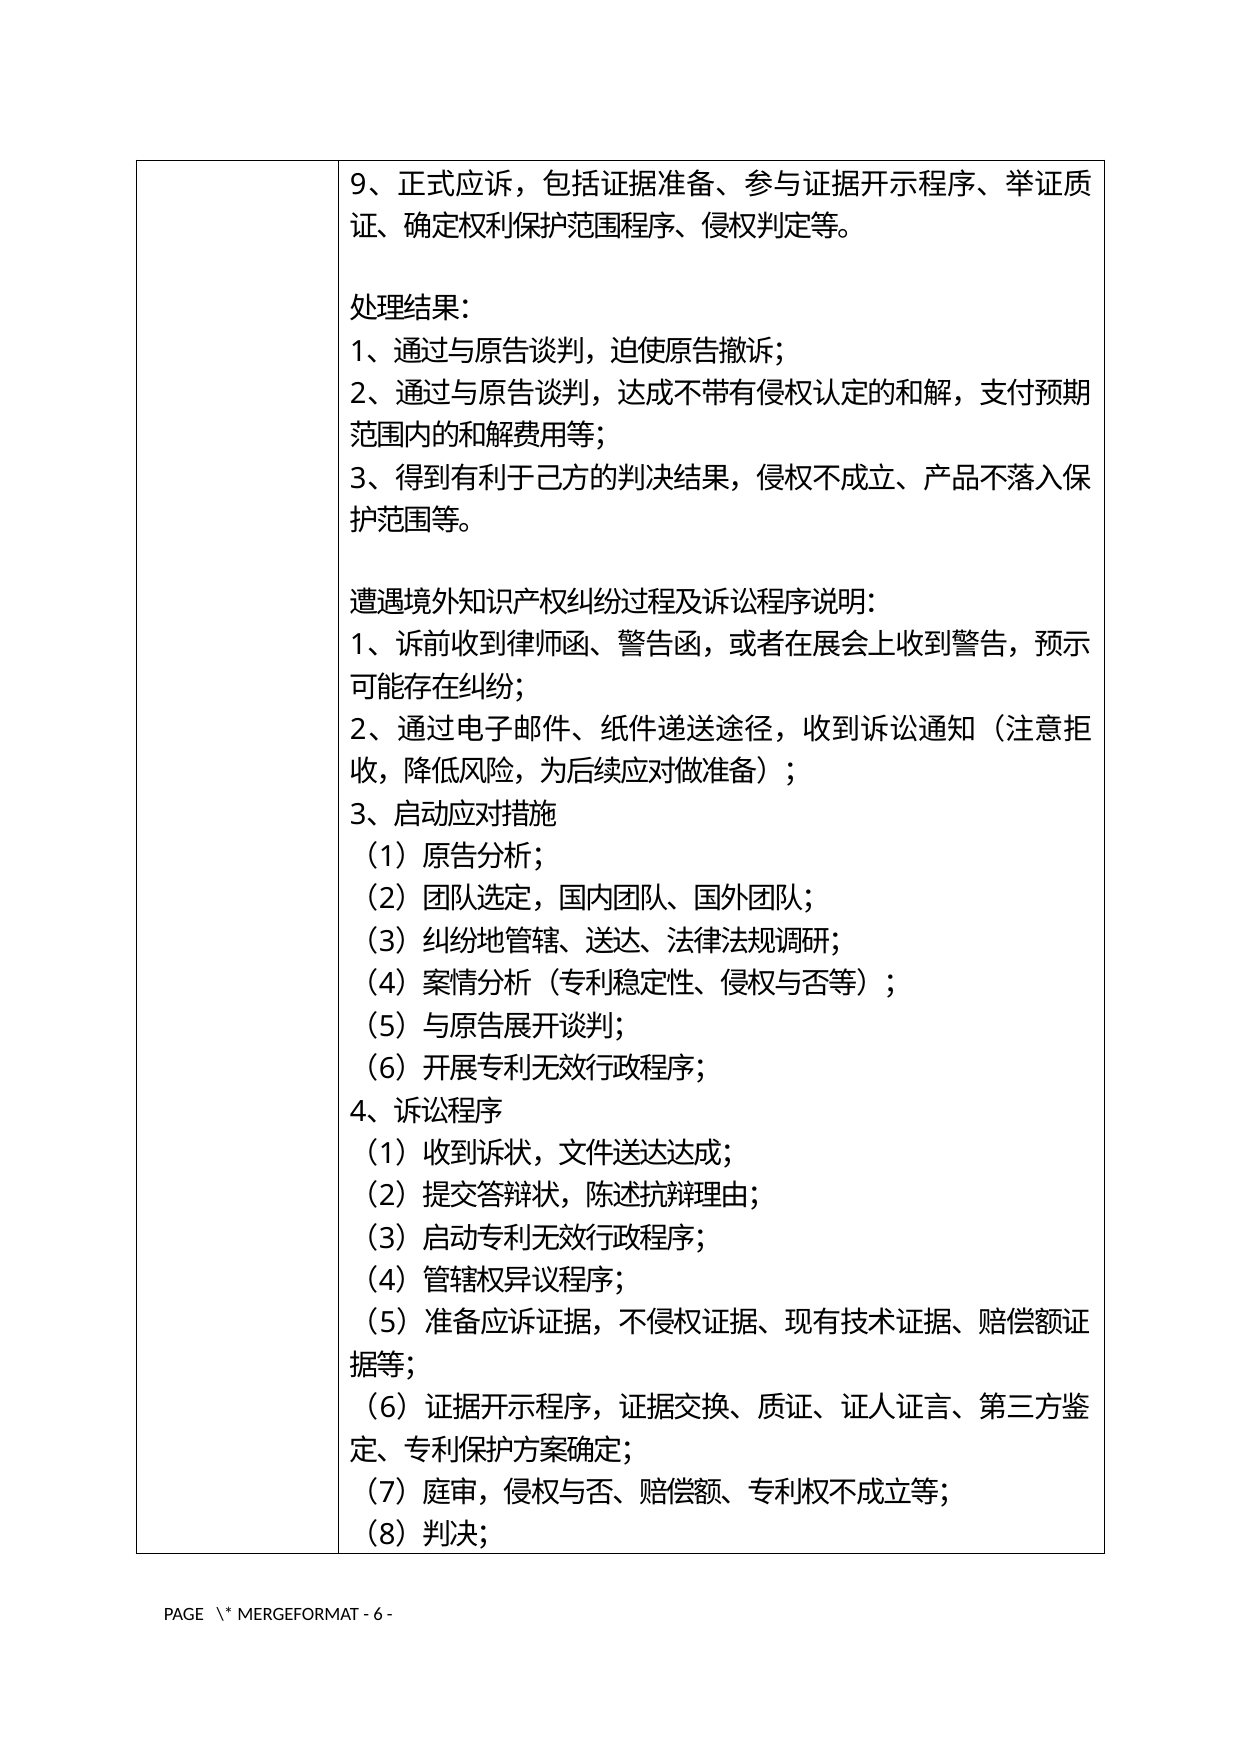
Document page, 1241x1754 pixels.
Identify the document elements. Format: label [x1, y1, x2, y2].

table_cell [339, 161, 1104, 1553]
table_cell [137, 161, 338, 1553]
